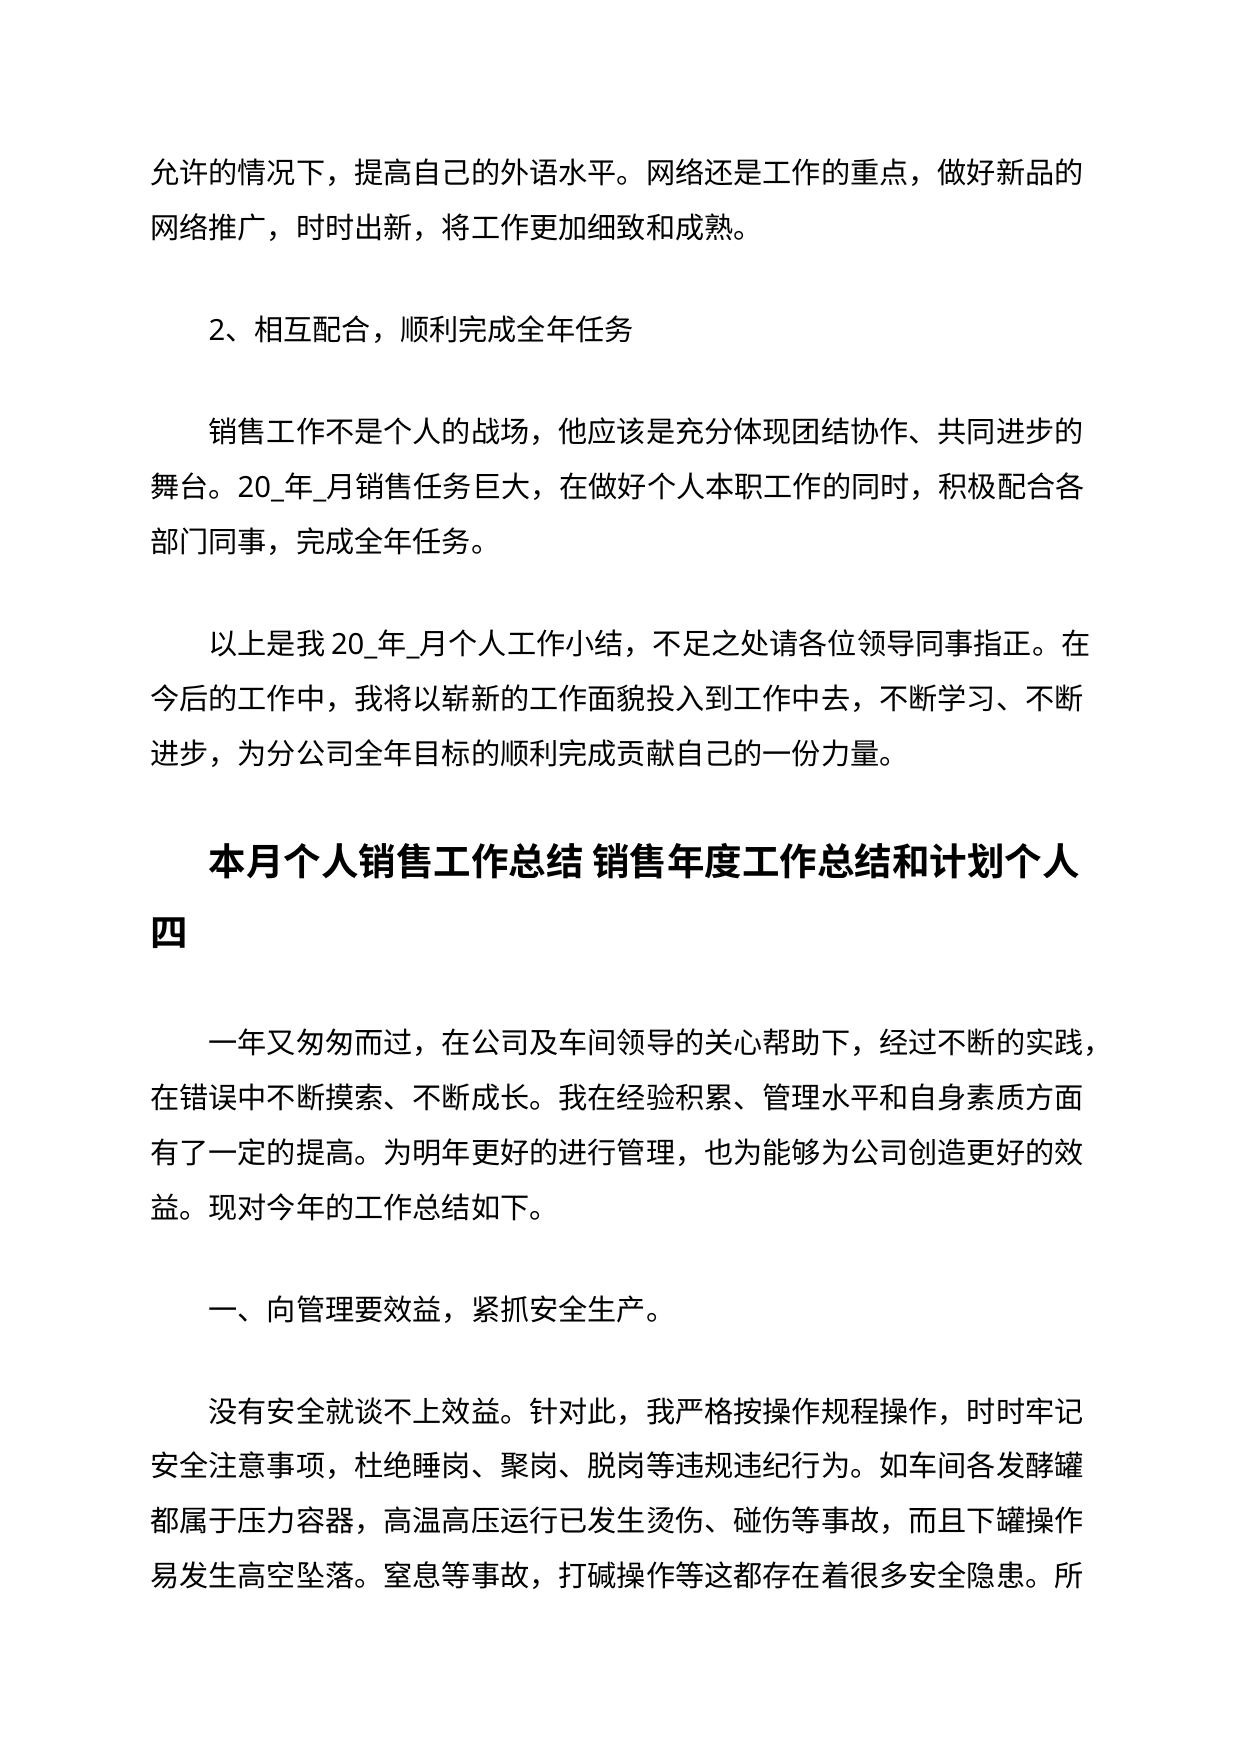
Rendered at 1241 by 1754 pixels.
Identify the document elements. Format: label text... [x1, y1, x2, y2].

text 2、相互配合，顺利完成全年任务 [150, 307, 1090, 349]
text 以上是我20_年_月个人工作小结，不足之处请各位领导同事指正。在今后的工作中，我将以崭新的工作面貌投入到工作中去，不断学习、不断进步，为分公司全年目标的顺利完成贡献自己的一份力量。 [150, 620, 1090, 772]
text 一年又匆匆而过，在公司及车间领导的关心帮助下，经过不断的实践，在错误中不断摸索、不断成长。我在经验积累、管理水平和自身素质方面有了一定的提高。为明年更好的进行管理，也为能够为公司创造更好的效益。现对今年的工作总结如下。 [150, 1020, 1090, 1227]
text 本月个人销售工作总结 销售年度工作总结和计划个人四 [150, 832, 1090, 957]
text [150, 1388, 1090, 1595]
text 一、向管理要效益，紧抓安全生产。 [150, 1286, 1090, 1329]
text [150, 150, 1090, 247]
text 销售工作不是个人的战场，他应该是充分体现团结协作、共同进步的舞台。20_年_月销售任务巨大，在做好个人本职工作的同时，积极配合各部门同事，完成全年任务。 [150, 409, 1090, 561]
